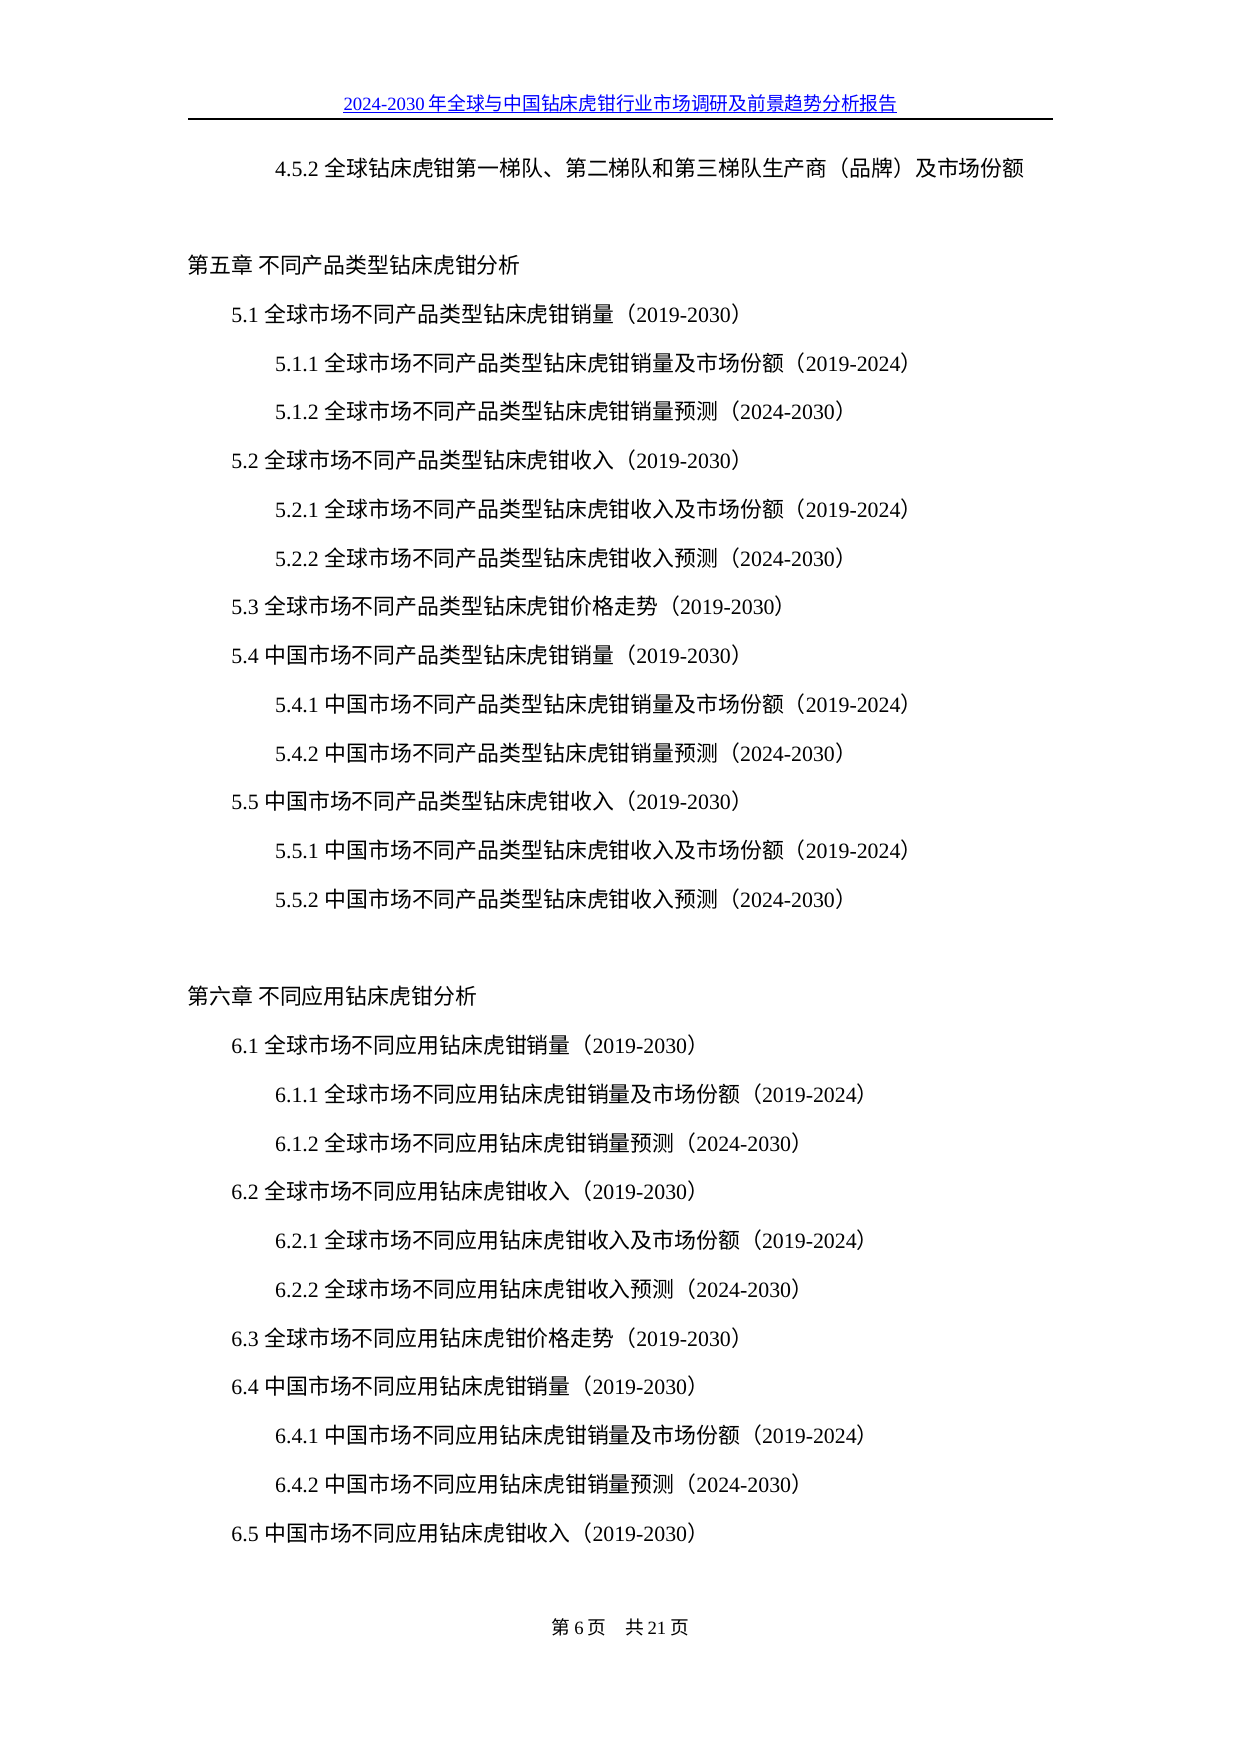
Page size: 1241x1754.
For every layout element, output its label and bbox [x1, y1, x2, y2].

text [187, 150, 1053, 1548]
